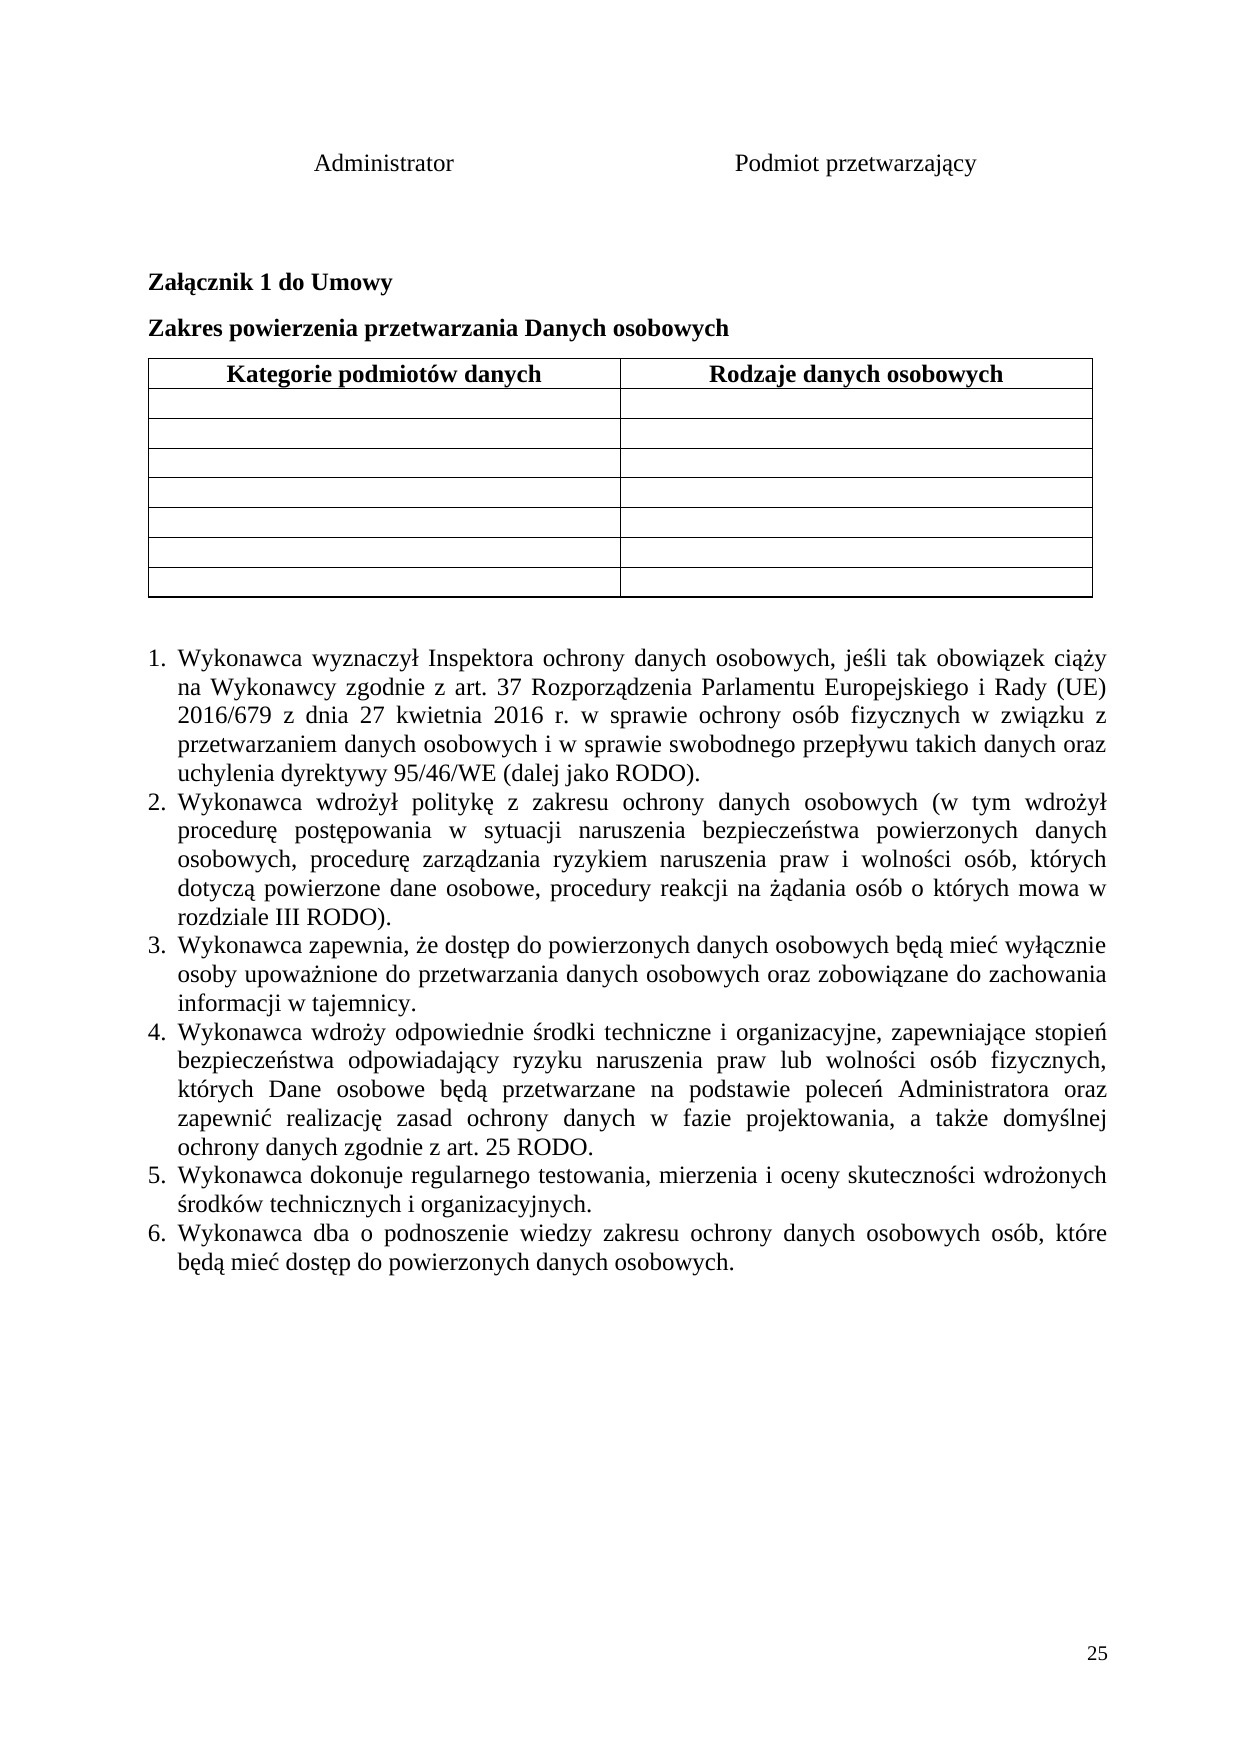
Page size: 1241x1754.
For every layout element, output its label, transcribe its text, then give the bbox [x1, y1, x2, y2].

table_cell [621, 449, 1092, 477]
table_cell [149, 419, 620, 447]
table_header Rodzaje danych osobowych [621, 359, 1092, 388]
table_cell [621, 568, 1092, 596]
table_cell [149, 389, 620, 418]
table_header Kategorie podmiotów danych [149, 359, 620, 388]
table_cell [149, 538, 620, 567]
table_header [620, 148, 1092, 176]
table_cell [621, 508, 1092, 537]
table_cell [149, 478, 620, 507]
list Wykonawca zapewnia, że dostęp do powierzonych danych osobowych będą mieć wyłącznie osoby upoważnione do przetwarzania danych osobowych oraz zobowiązane do zachowania informacji w tajemnicy. [148, 930, 1107, 1017]
text Załącznik 1 do Umowy [148, 267, 1107, 296]
table_cell [149, 449, 620, 477]
table_cell [621, 478, 1092, 507]
text Zakres powierzenia przetwarzania Danych osobowych [148, 313, 1107, 341]
list Wykonawca dba o podnoszenie wiedzy zakresu ochrony danych osobowych osób, które będą mieć dostęp do powierzonych danych osobowych. [148, 1218, 1107, 1275]
list Wykonawca wdroży odpowiednie środki techniczne i organizacyjne, zapewniające stopień bezpieczeństwa odpowiadający ryzyku naruszenia praw lub wolności osób fizycznych, których Dane osobowe będą przetwarzane na podstawie poleceń Administratora oraz zapewnić realizację zasad ochrony danych w fazie projektowania, a także domyślnej ochrony danych zgodnie z art. 25 RODO. [148, 1017, 1107, 1160]
table_cell [621, 538, 1092, 567]
list Wykonawca wyznaczył Inspektora ochrony danych osobowych, jeśli tak obowiązek ciąży na Wykonawcy zgodnie z art. 37 Rozporządzenia Parlamentu Europejskiego i Rady (UE) 2016/679 z dnia 27 kwietnia 2016 r. w sprawie ochrony osób fizycznych w związku z przetwarzaniem danych osobowych i w sprawie swobodnego przepływu takich danych oraz uchylenia dyrektywy 95/46/WE (dalej jako RODO). [148, 643, 1107, 787]
table_cell [621, 389, 1092, 418]
table_cell [149, 508, 620, 537]
table_cell [149, 568, 620, 596]
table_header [148, 148, 619, 176]
table_cell [621, 419, 1092, 447]
list Wykonawca wdrożył politykę z zakresu ochrony danych osobowych (w tym wdrożył procedurę postępowania w sytuacji naruszenia bezpieczeństwa powierzonych danych osobowych, procedurę zarządzania ryzykiem naruszenia praw i wolności osób, których dotyczą powierzone dane osobowe, procedury reakcji na żądania osób o których mowa w rozdziale III RODO). [148, 787, 1107, 930]
list Wykonawca dokonuje regularnego testowania, mierzenia i oceny skuteczności wdrożonych środków technicznych i organizacyjnych. [148, 1160, 1107, 1218]
